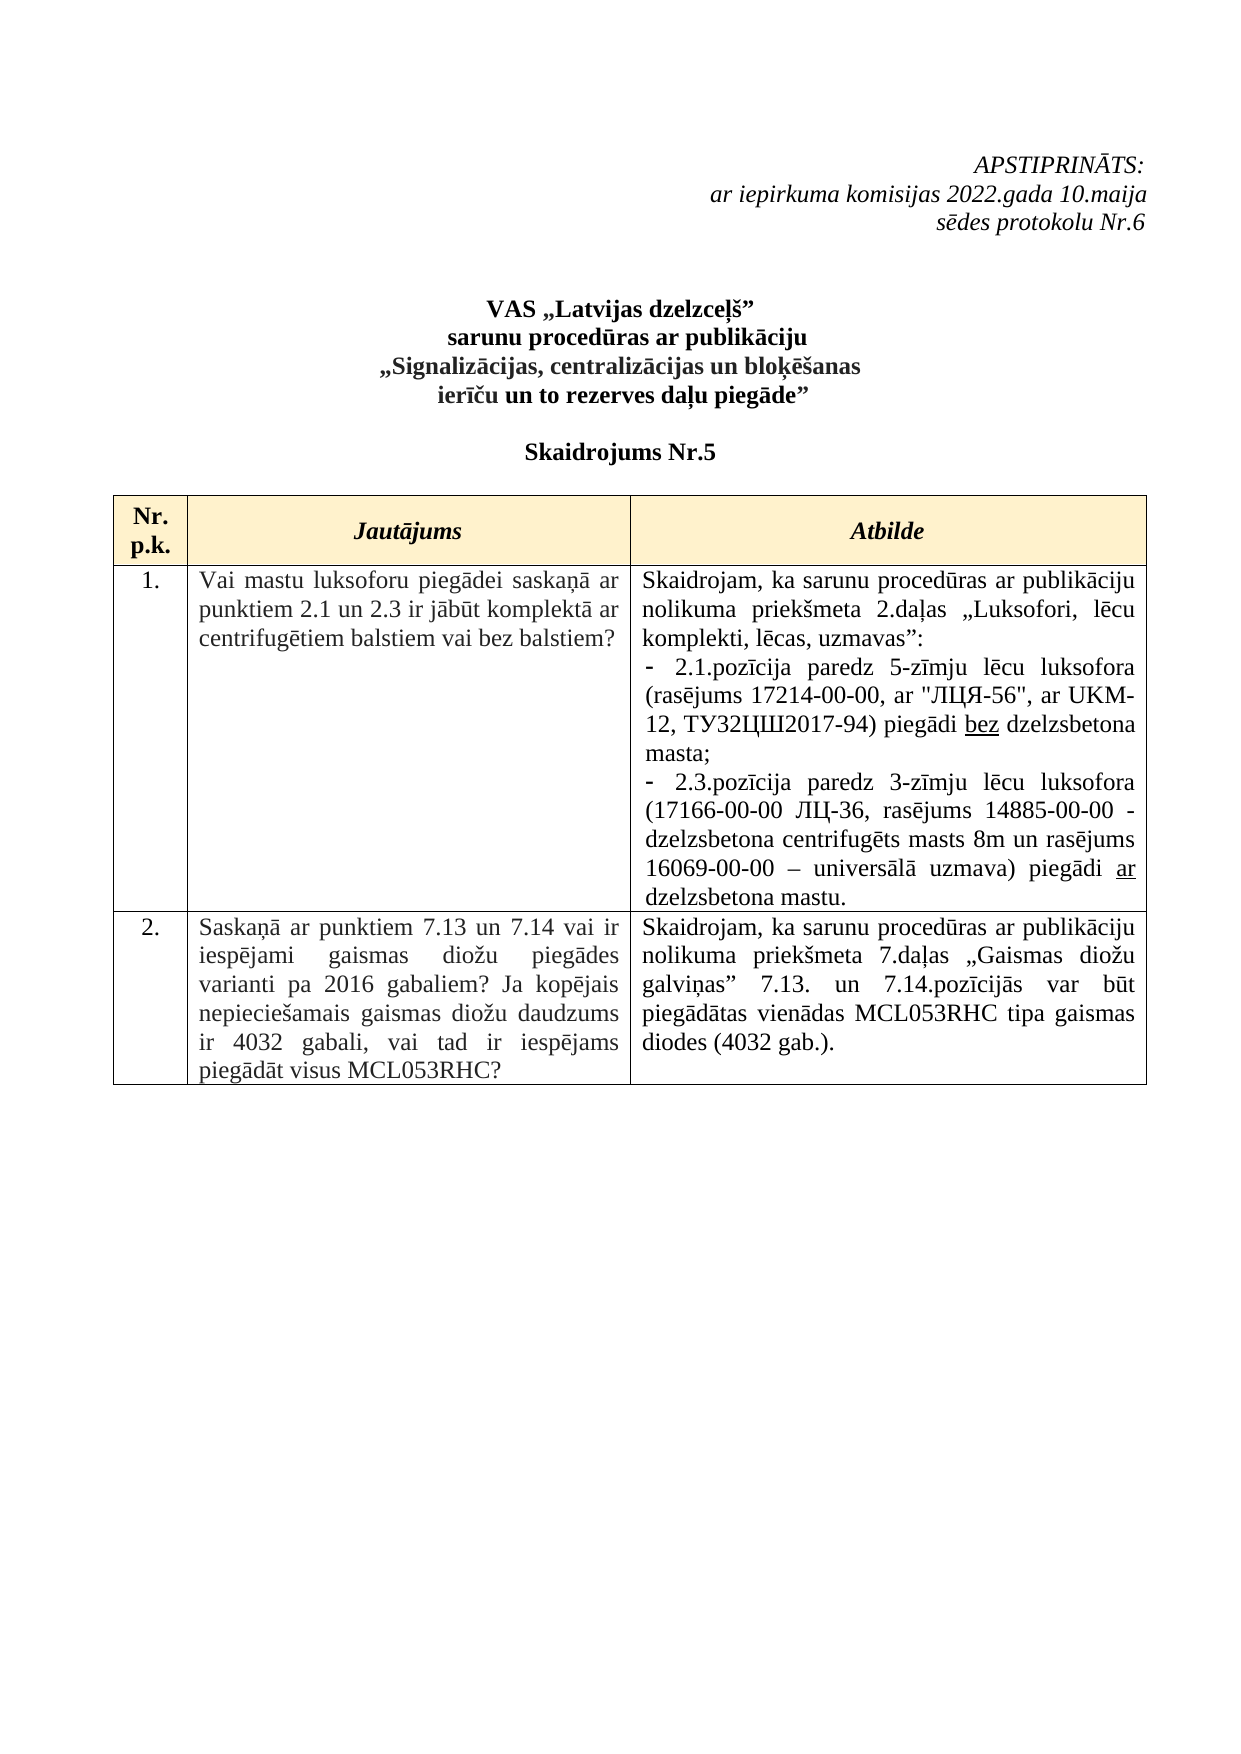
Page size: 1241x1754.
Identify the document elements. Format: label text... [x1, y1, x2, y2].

text sēdes protokolu Nr.6 [187, 207, 1147, 236]
table_cell 1. [114, 566, 187, 911]
text ar iepirkuma komisijas 2022.gada 10.maija [187, 179, 1147, 207]
text sarunu procedūras ar publikāciju [202, 322, 1053, 351]
table_cell Vai mastu luksoforu piegādei saskaņā ar punktiem 2.1 un 2.3 ir jābūt komplektā ar centrifugētiem balstiem vai bez balstiem? [188, 566, 630, 911]
text „Signalizācijas, centralizācijas un bloķēšanas [187, 351, 1053, 380]
table_cell Skaidrojam, ka sarunu procedūras ar publikāciju nolikuma priekšmeta 2.daļas „Luksofori, lēcu komplekti, lēcas, uzmavas”: 2.1.pozīcija paredz 5-zīmju lēcu luksofora (rasējums 17214-00-00, ar "ЛЦЯ-56", ar UKM-12, ТУ32ЦШ2017-94) piegādi bez dzelzsbetona masta; 2.3.pozīcija paredz 3-zīmju lēcu luksofora (17166-00-00 ЛЦ-36, rasējums 14885-00-00 - dzelzsbetona centrifugēts masts 8m un rasējums 16069-00-00 – universālā uzmava) piegādi ar dzelzsbetona mastu. [631, 566, 1146, 911]
text ierīču un to rezerves daļu piegāde” [187, 380, 1053, 409]
table_header Nr. p.k. [114, 496, 187, 564]
table_cell 2. [114, 912, 187, 1084]
table_cell Skaidrojam, ka sarunu procedūras ar publikāciju nolikuma priekšmeta 7.daļas „Gaismas diožu galviņas” 7.13. un 7.14.pozīcijās var būt piegādātas vienādas MCL053RHC tipa gaismas diodes (4032 gab.). [631, 912, 1146, 1084]
text Skaidrojums Nr.5 [217, 437, 1023, 466]
table_cell Saskaņā ar punktiem 7.13 un 7.14 vai ir iespējami gaismas diožu piegādes varianti pa 2016 gabaliem? Ja kopējais nepieciešamais gaismas diožu daudzums ir 4032 gabali, vai tad ir iespējams piegādāt visus MCL053RHC? [188, 912, 630, 1084]
table_header Jautājums [188, 496, 630, 564]
text APSTIPRINĀTS: [158, 150, 1147, 179]
text VAS „Latvijas dzelzceļš” [187, 294, 1053, 322]
table_header Atbilde [631, 496, 1146, 564]
